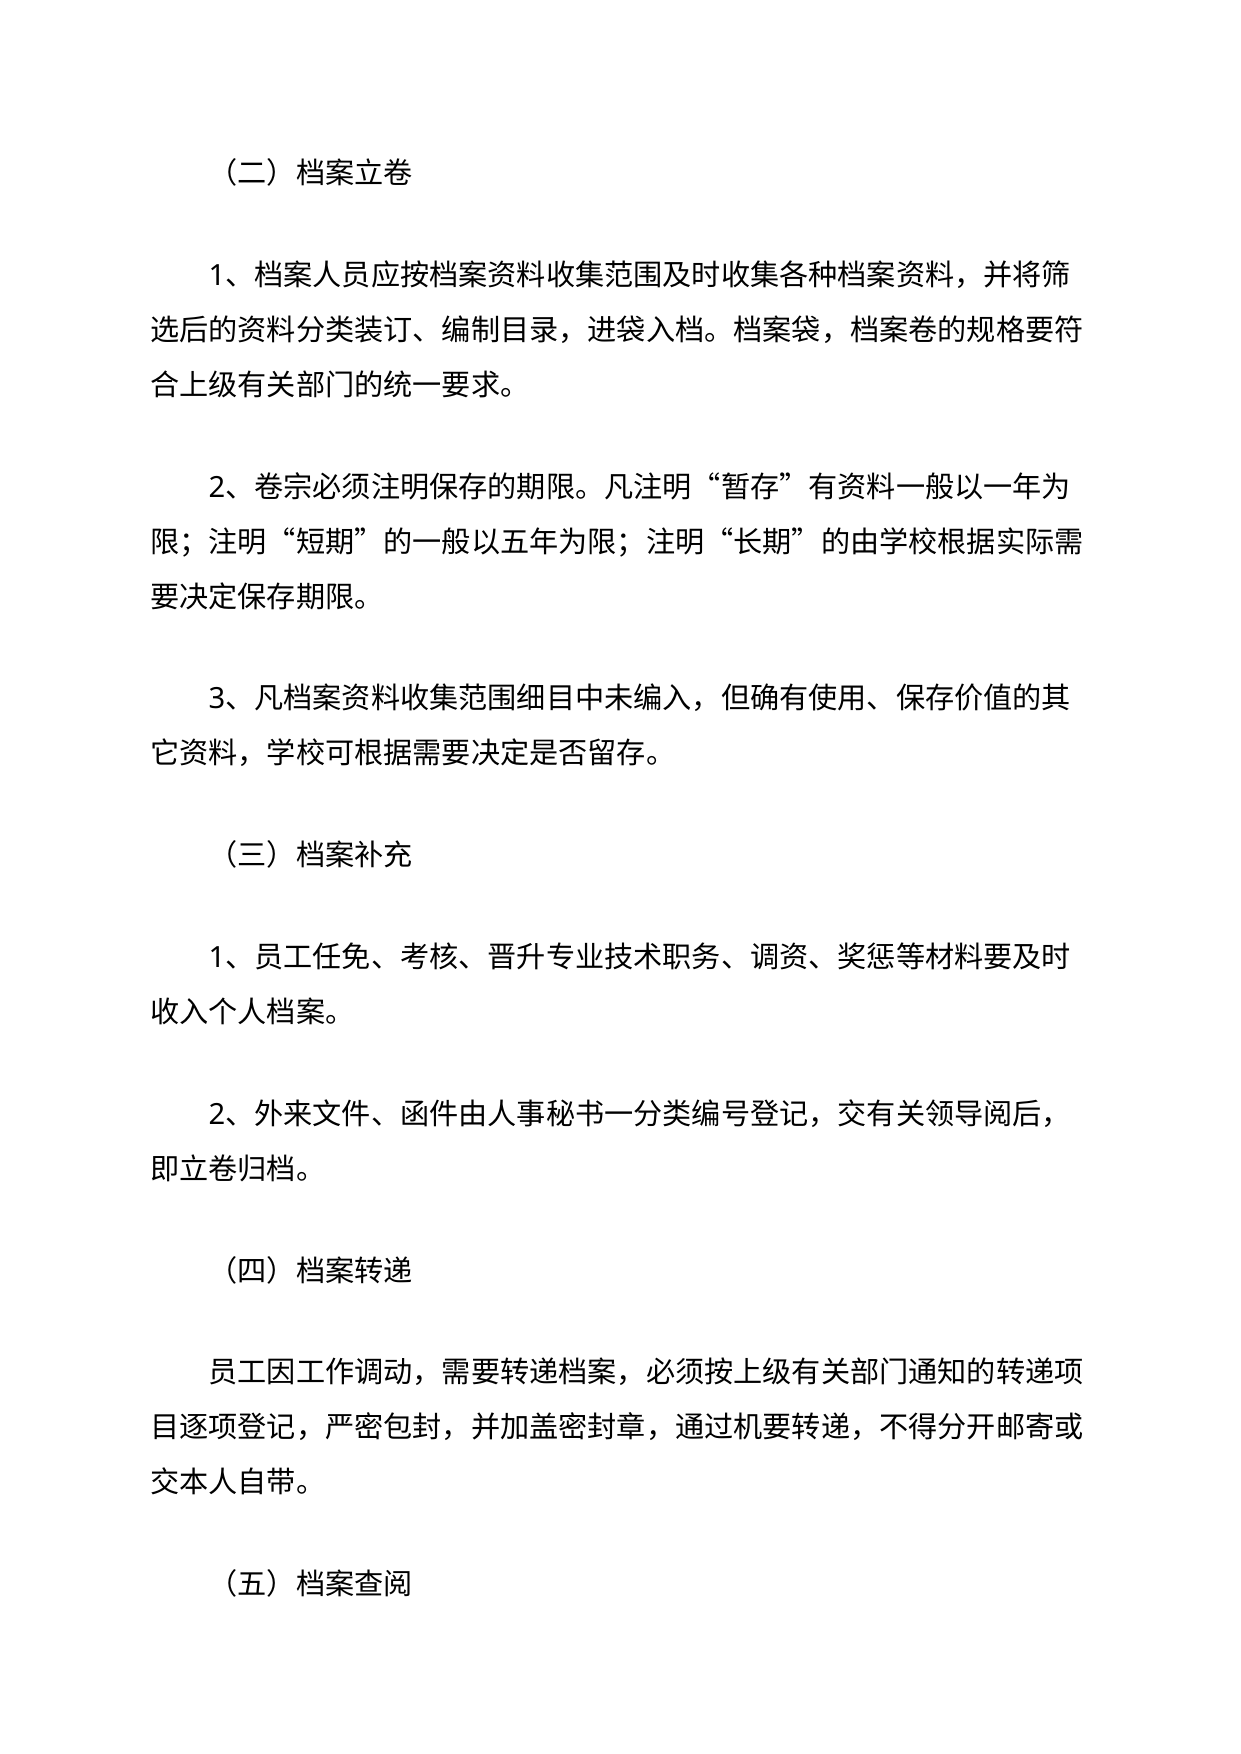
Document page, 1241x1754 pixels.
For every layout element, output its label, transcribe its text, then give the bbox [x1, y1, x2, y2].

text （五）档案查阅 [150, 1561, 1090, 1603]
text 1、员工任免、考核、晋升专业技术职务、调资、奖惩等材料要及时收入个人档案。 [150, 934, 1090, 1031]
text （四）档案转递 [150, 1247, 1090, 1289]
text 3、凡档案资料收集范围细目中未编入，但确有使用、保存价值的其它资料，学校可根据需要决定是否留存。 [150, 675, 1090, 772]
text 员工因工作调动，需要转递档案，必须按上级有关部门通知的转递项目逐项登记，严密包封，并加盖密封章，通过机要转递，不得分开邮寄或交本人自带。 [150, 1349, 1090, 1501]
text 2、外来文件、函件由人事秘书一分类编号登记，交有关领导阅后，即立卷归档。 [150, 1090, 1090, 1188]
text （三）档案补充 [150, 832, 1090, 874]
text 2、卷宗必须注明保存的期限。凡注明“暂存”有资料一般以一年为限；注明“短期”的一般以五年为限；注明“长期”的由学校根据实际需要决定保存期限。 [150, 463, 1090, 616]
text 1、档案人员应按档案资料收集范围及时收集各种档案资料，并将筛选后的资料分类装订、编制目录，进袋入档。档案袋，档案卷的规格要符合上级有关部门的统一要求。 [150, 252, 1090, 404]
text （二）档案立卷 [150, 150, 1090, 192]
